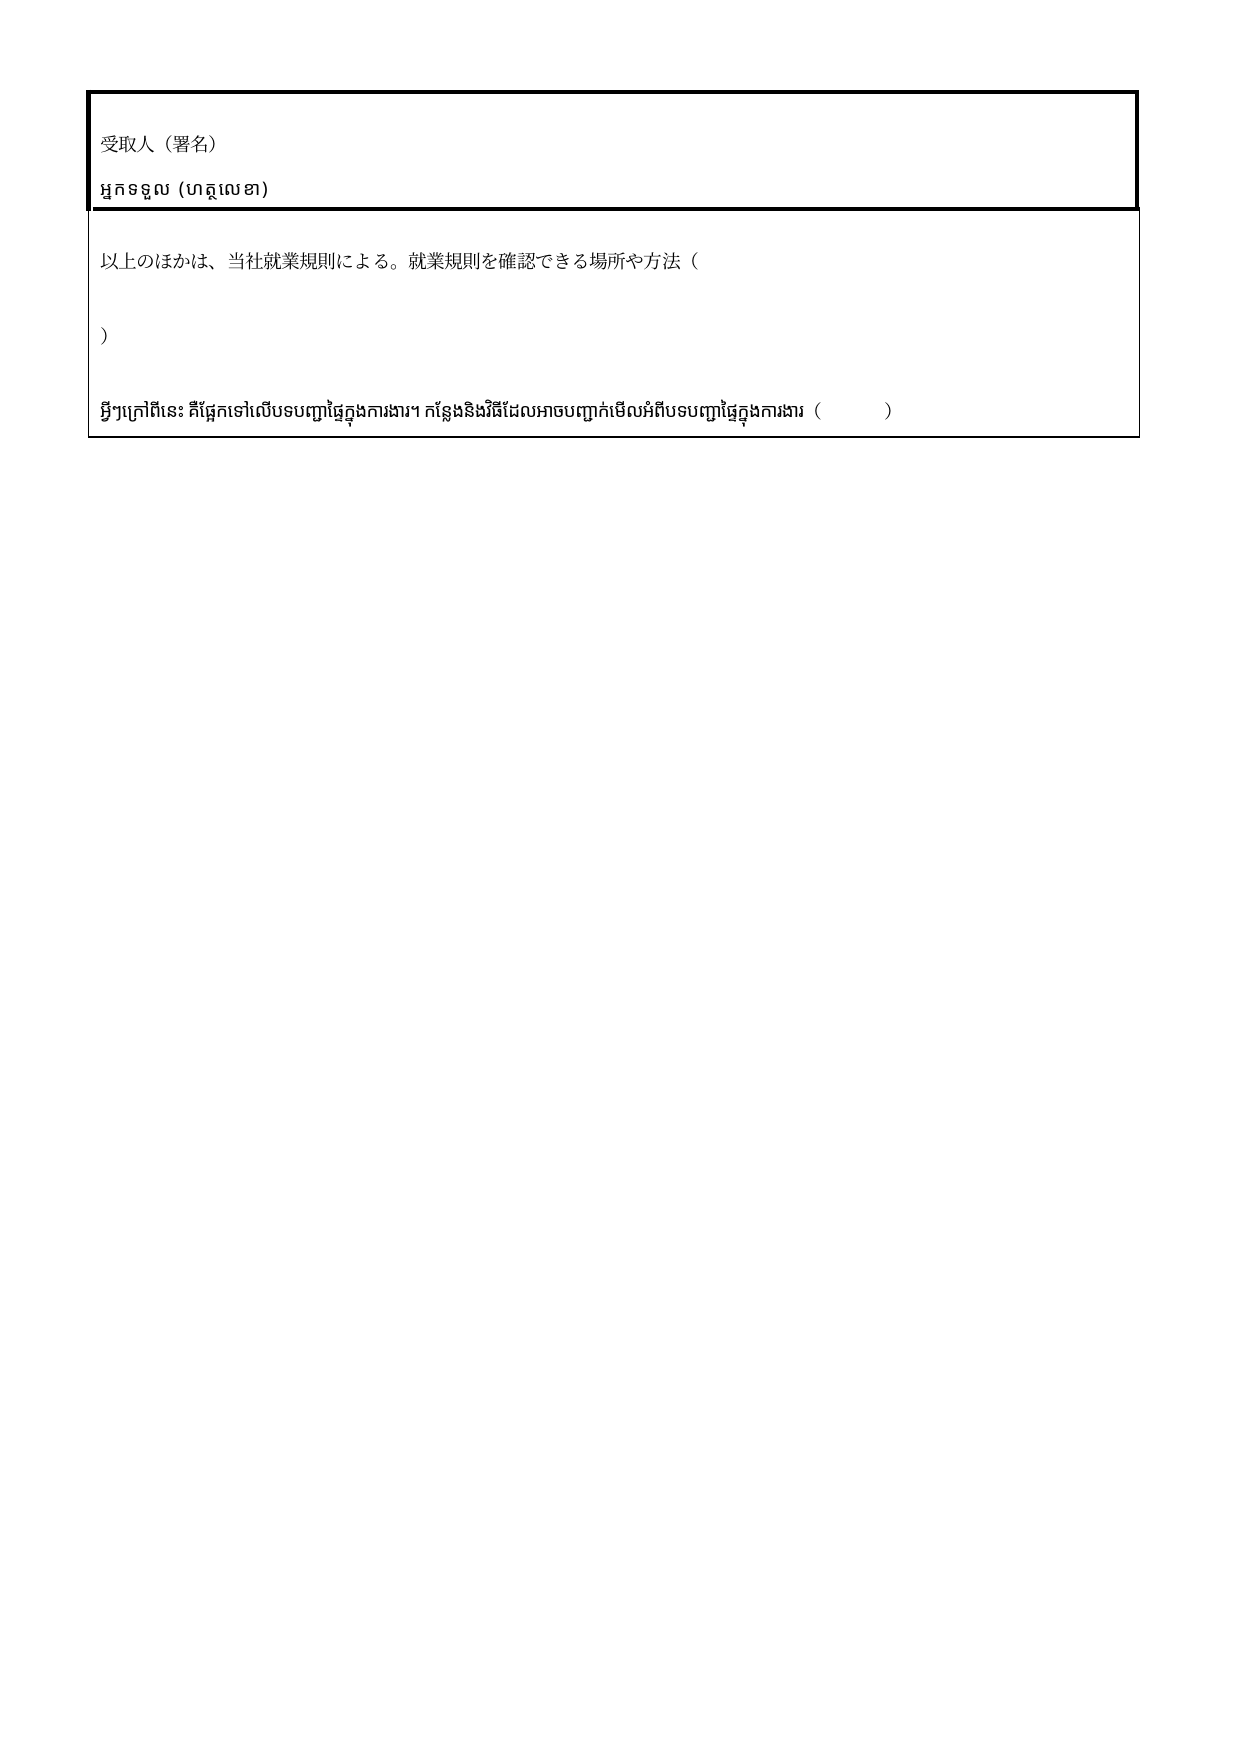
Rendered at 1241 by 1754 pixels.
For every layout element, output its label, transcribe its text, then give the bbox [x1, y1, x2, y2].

table_cell 受取人（署名） អ្នកទទួល (ហត្ថលេខា) [91, 94, 1135, 207]
table_cell 以上のほかは、当社就業規則による。就業規則を確認できる場所や方法（ ） អ្វីៗក្រៅពីនេះ គឺផ្អែកទៅលើបទបញ្ជាផ្ទៃក្នុងការងារ។ កន្លែងនិងវិធីដែលអាចបញ្ជាក់មើលអំពីបទបញ្ជាផ្ទៃក្នុងការងារ（ ） [89, 207, 1139, 436]
